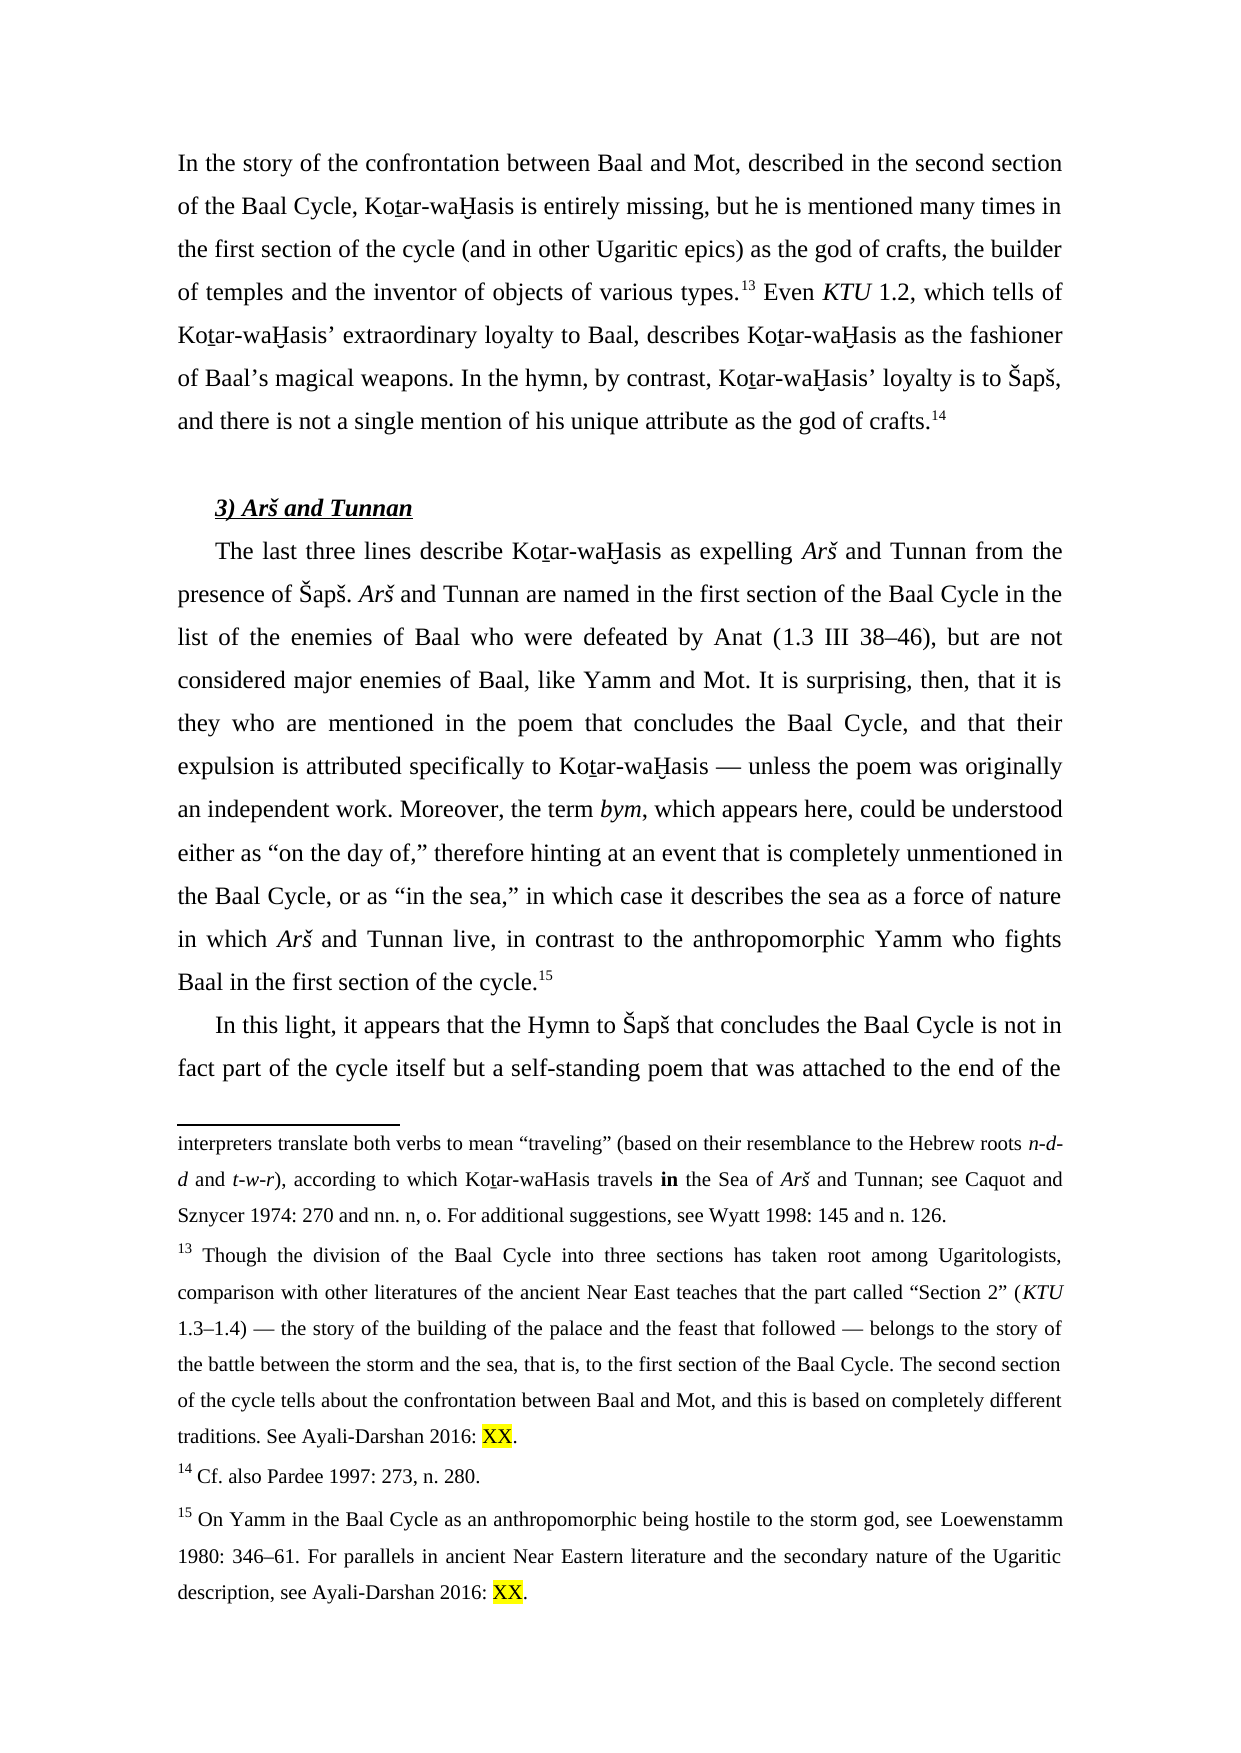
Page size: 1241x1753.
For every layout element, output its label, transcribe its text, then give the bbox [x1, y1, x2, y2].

text In the story of the confrontation between Baal and Mot, described in the second section of the Baal Cycle, Koṯar-waḪasis is entirely missing, but he is mentioned many times in the first section of the cycle (and in other Ugaritic epics) as the god of crafts, the builder of temples and the inventor of objects of various types. Even KTU 1.2, which tells of Koṯar-waḪasis’ extraordinary loyalty to Baal, describes Koṯar-waḪasis as the fashioner of Baal’s magical weapons. In the hymn, by contrast, Koṯar-waḪasis’ loyalty is to Šapš, and there is not a single mention of his unique attribute as the god of crafts. [177, 148, 1063, 435]
text 3) Arš and Tunnan [177, 493, 1063, 521]
text In this light, it appears that the Hymn to Šapš that concludes the Baal Cycle is not in fact part of the cycle itself but a self-standing poem that was attached to the end of the cycle. With regard to its content, the fact that the Rpum are mentioned in it tells us that — at least in the part that is extant — the hymn praises Šapš during her journey to the netherworld, that is, after sunset. That even Koṯar-waḪasis is sometimes found in the netherworld, as in our hymn, is evident from KTU 1.108, which tells of his participation in the feast of one of the Rephaim: Rapiu the King of Eternity. [177, 1010, 1063, 1082]
text The last three lines describe Koṯar-waḪasis as expelling Arš and Tunnan from the presence of Šapš. Arš and Tunnan are named in the first section of the Baal Cycle in the list of the enemies of Baal who were defeated by Anat (1.3 III 38–46), but are not considered major enemies of Baal, like Yamm and Mot. It is surprising, then, that it is they who are mentioned in the poem that concludes the Baal Cycle, and that their expulsion is attributed specifically to Koṯar-waḪasis — unless the poem was originally an independent work. Moreover, the term bym, which appears here, could be understood either as “on the day of,” therefore hinting at an event that is completely unmentioned in the Baal Cycle, or as “in the sea,” in which case it describes the sea as a force of nature in which Arš and Tunnan live, in contrast to the anthropomorphic Yamm who fights Baal in the first section of the cycle. [177, 536, 1063, 996]
